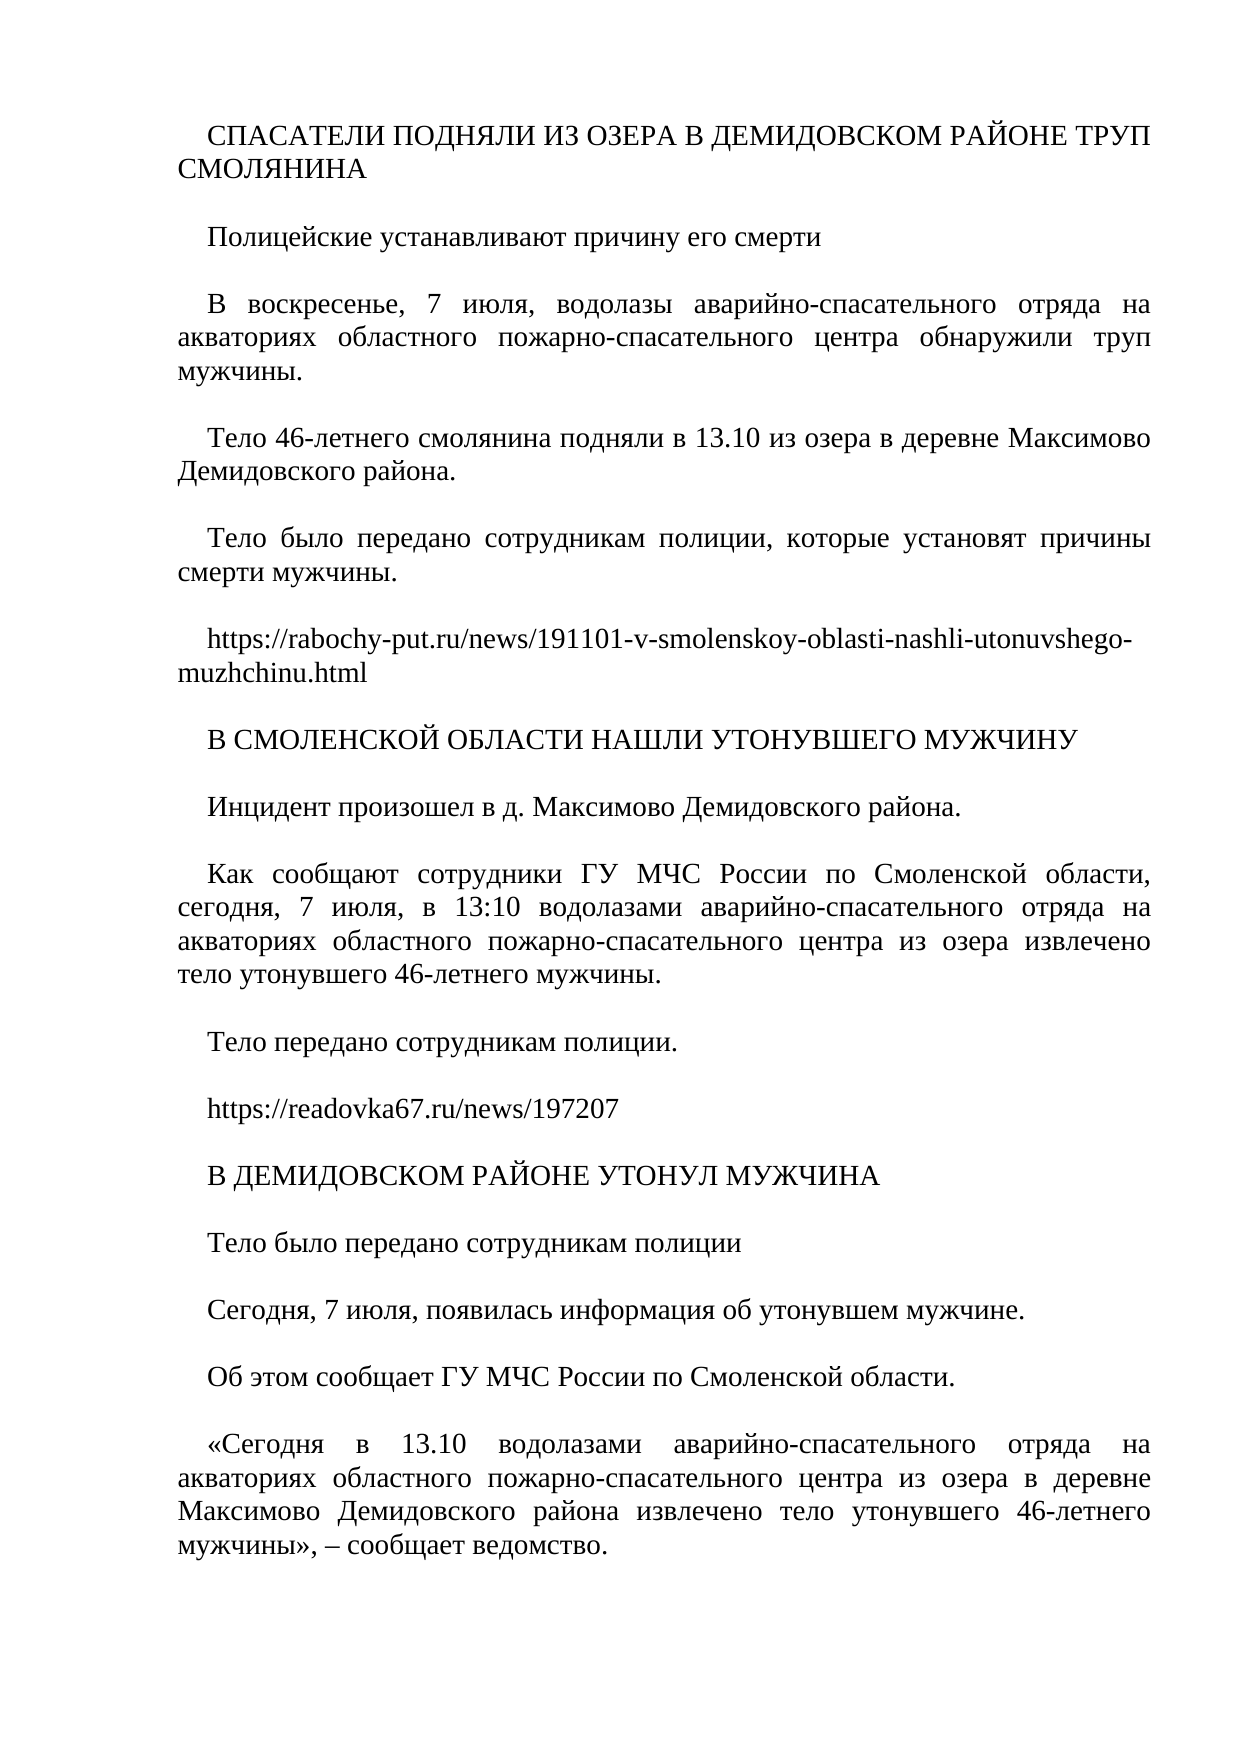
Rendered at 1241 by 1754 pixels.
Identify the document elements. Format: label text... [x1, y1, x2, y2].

text В воскресенье, 7 июля, водолазы аварийно-спасательного отряда на акваториях областного пожарно-спасательного центра обнаружили труп мужчины. [177, 286, 1152, 386]
text Об этом сообщает ГУ МЧС России по Смоленской области. [177, 1359, 1152, 1393]
text Полицейские устанавливают причину его смерти [177, 219, 1152, 252]
text В СМОЛЕНСКОЙ ОБЛАСТИ НАШЛИ УТОНУВШЕГО МУЖЧИНУ [177, 722, 1152, 755]
text СПАСАТЕЛИ ПОДНЯЛИ ИЗ ОЗЕРА В ДЕМИДОВСКОМ РАЙОНЕ ТРУП СМОЛЯНИНА [177, 118, 1152, 185]
text Как сообщают сотрудники ГУ МЧС России по Смоленской области, сегодня, 7 июля, в 13:10 водолазами аварийно-спасательного отряда на акваториях областного пожарно-спасательного центра из озера извлечено тело утонувшего 46-летнего мужчины. [177, 856, 1152, 990]
text Инцидент произошел в д. Максимово Демидовского района. [177, 789, 1152, 822]
text https://rabochy-put.ru/news/191101-v-smolenskoy-oblasti-nashli-utonuvshego-muzhchinu.html [177, 621, 1152, 688]
text Сегодня, 7 июля, появилась информация об утонувшем мужчине. [177, 1292, 1152, 1326]
text https://readovka67.ru/news/197207 [177, 1091, 1152, 1124]
text Тело передано сотрудникам полиции. [177, 1024, 1152, 1057]
text В ДЕМИДОВСКОМ РАЙОНЕ УТОНУЛ МУЖЧИНА [177, 1158, 1152, 1191]
text «Сегодня в 13.10 водолазами аварийно-спасательного отряда на акваториях областного пожарно-спасательного центра из озера в деревне Максимово Демидовского района извлечено тело утонувшего 46-летнего мужчины», – сообщает ведомство. [177, 1426, 1152, 1560]
text Тело 46-летнего смолянина подняли в 13.10 из озера в деревне Максимово Демидовского района. [177, 420, 1152, 487]
text Тело было передано сотрудникам полиции [177, 1225, 1152, 1258]
text Тело было передано сотрудникам полиции, которые установят причины смерти мужчины. [177, 521, 1152, 588]
